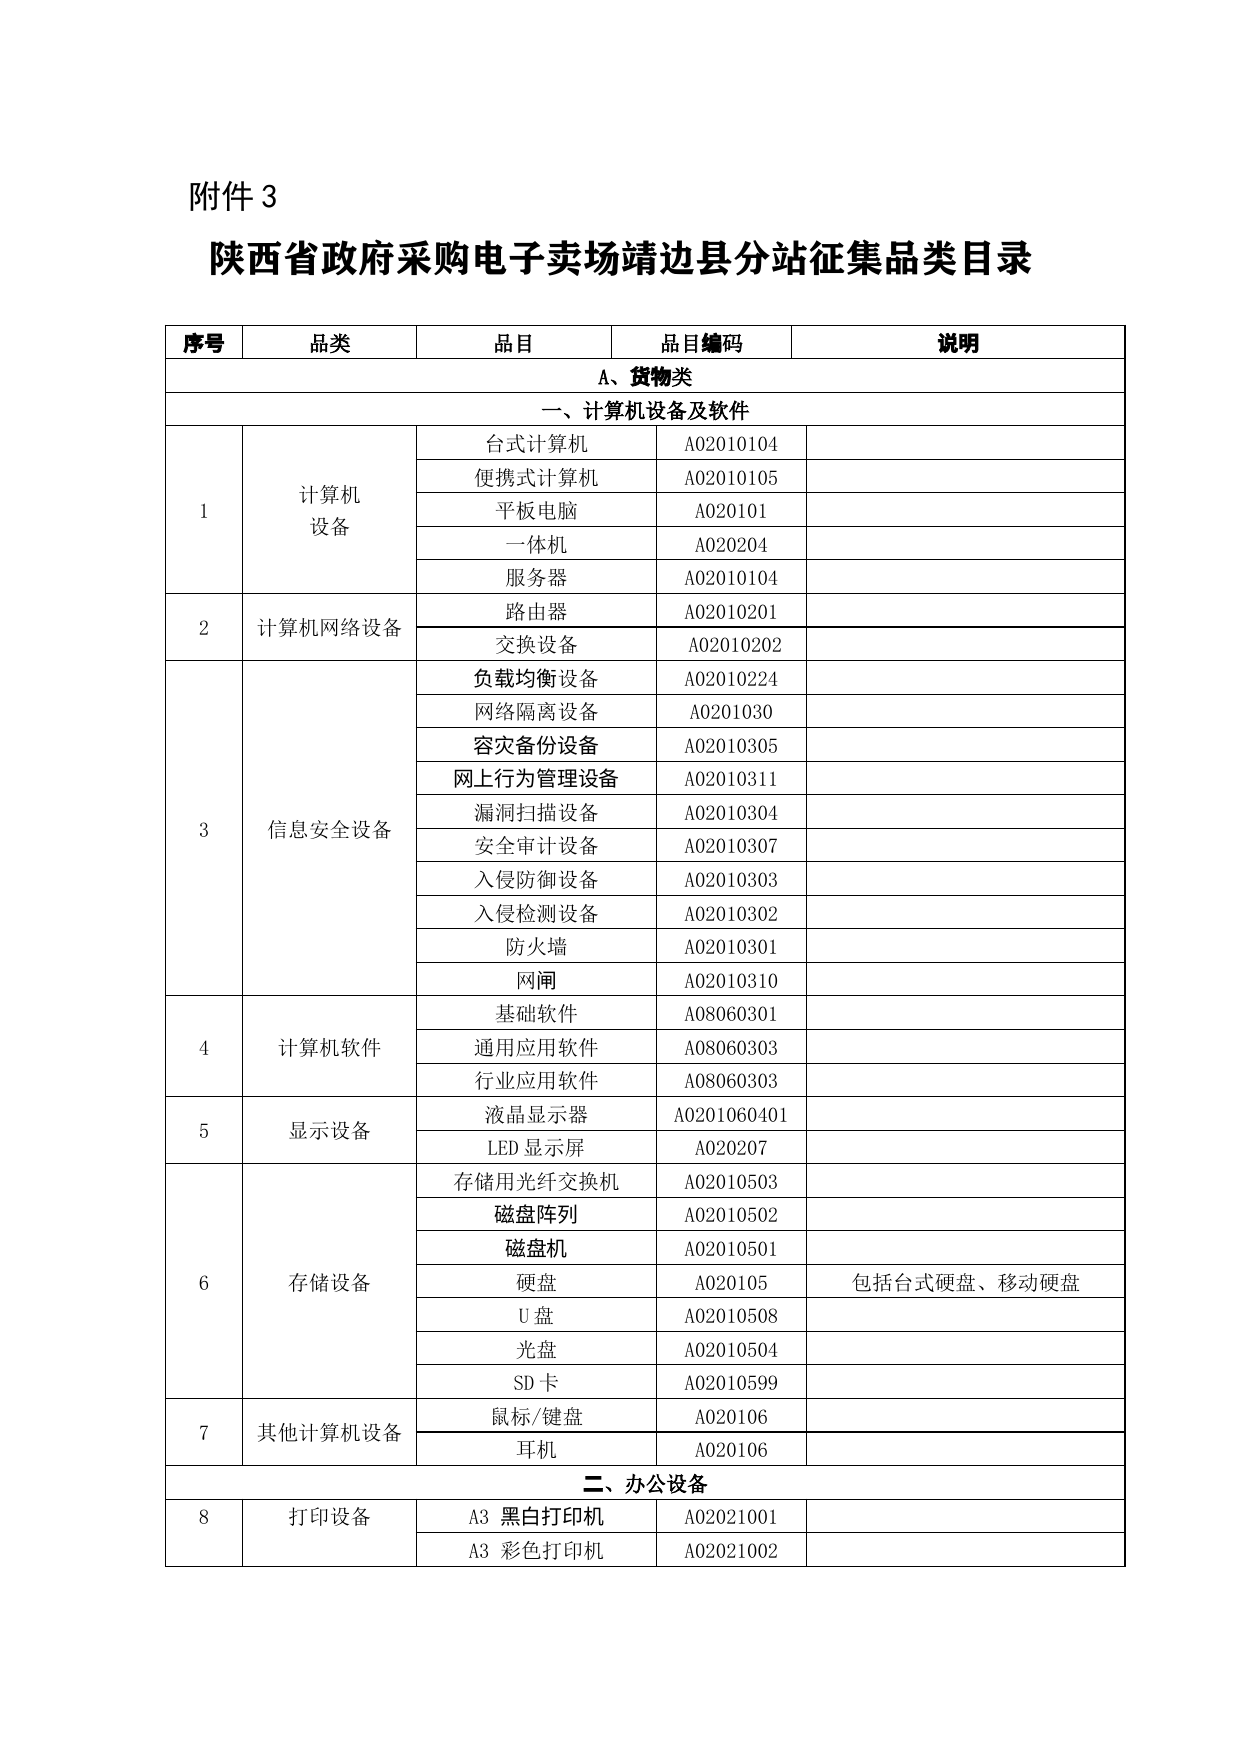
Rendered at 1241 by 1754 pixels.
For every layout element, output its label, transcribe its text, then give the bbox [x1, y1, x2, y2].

table_cell 网上行为管理设备 [417, 762, 656, 794]
table_cell [807, 829, 1124, 861]
table_cell 通用应用软件 [417, 1030, 656, 1062]
table_cell [807, 1433, 1124, 1465]
table_cell 计算机软件 [243, 996, 416, 1096]
table_cell 入侵检测设备 [417, 896, 656, 928]
table_cell [807, 493, 1124, 526]
table_cell 行业应用软件 [417, 1064, 656, 1096]
table_cell 网闸 [417, 963, 656, 995]
table_cell 路由器 [417, 594, 656, 626]
table_cell 平板电脑 [417, 493, 656, 526]
table_cell 容灾备份设备 [417, 728, 656, 761]
table_cell A02010504 [657, 1332, 806, 1364]
table_cell 其他计算机设备 [243, 1399, 416, 1465]
table_cell A02010310 [657, 963, 806, 995]
table_cell [807, 896, 1124, 928]
table_cell A02010201 [657, 594, 806, 626]
table_cell A02010508 [657, 1298, 806, 1331]
table_cell A02010105 [657, 460, 806, 492]
table_cell A020106 [657, 1399, 806, 1431]
table_cell [807, 1332, 1124, 1364]
table_cell A02010202 [657, 628, 806, 660]
table_cell 显示设备 [243, 1097, 416, 1163]
table_cell 计算机 设备 [243, 426, 416, 593]
table_cell [807, 1231, 1124, 1264]
table_cell [807, 460, 1124, 492]
table_header 序号 [166, 326, 242, 358]
table_cell [807, 594, 1124, 626]
table_cell 8 [166, 1500, 242, 1566]
table_cell A3 黑白打印机 [417, 1500, 656, 1532]
table_cell A08060303 [657, 1064, 806, 1096]
table_cell 存储用光纤交换机 [417, 1164, 656, 1197]
table_cell 防火墙 [417, 929, 656, 962]
table_cell 计算机网络设备 [243, 594, 416, 660]
table_cell 2 [166, 594, 242, 660]
table_cell A02010302 [657, 896, 806, 928]
table_cell A、货物类 [166, 359, 1124, 392]
table_cell A0201060401 [657, 1097, 806, 1129]
table_cell 液晶显示器 [417, 1097, 656, 1129]
table_cell 基础软件 [417, 996, 656, 1029]
table_cell [807, 1533, 1124, 1566]
table_cell A020105 [657, 1265, 806, 1297]
table_cell A02010503 [657, 1164, 806, 1197]
table_cell [807, 1198, 1124, 1230]
table_cell [807, 1500, 1124, 1532]
table_cell 6 [166, 1164, 242, 1398]
table_cell A0201030 [657, 695, 806, 727]
table_cell U盘 [417, 1298, 656, 1331]
table_cell A02010303 [657, 862, 806, 895]
table_cell A02010104 [657, 426, 806, 459]
table_cell A02010599 [657, 1365, 806, 1398]
table_cell [807, 628, 1124, 660]
table_cell 存储设备 [243, 1164, 416, 1398]
table_cell [807, 728, 1124, 761]
table_header 品目 [417, 326, 611, 358]
table_cell [807, 661, 1124, 693]
table_cell A3 彩色打印机 [417, 1533, 656, 1566]
table_cell [807, 963, 1124, 995]
table_cell 负载均衡设备 [417, 661, 656, 693]
table_cell 磁盘阵列 [417, 1198, 656, 1230]
table_cell 二、办公设备 [166, 1466, 1124, 1498]
table_cell 5 [166, 1097, 242, 1163]
table_cell 一体机 [417, 527, 656, 559]
table_cell 耳机 [417, 1433, 656, 1465]
table_cell A02010501 [657, 1231, 806, 1264]
table_cell 一、计算机设备及软件 [166, 393, 1124, 425]
table_cell [807, 1399, 1124, 1431]
table_cell 服务器 [417, 560, 656, 593]
table_cell [807, 695, 1124, 727]
table_cell 4 [166, 996, 242, 1096]
table_cell 安全审计设备 [417, 829, 656, 861]
table_cell [807, 1097, 1124, 1129]
table_cell A08060301 [657, 996, 806, 1029]
table_cell A020101 [657, 493, 806, 526]
table_cell 信息安全设备 [243, 661, 416, 995]
table_cell 鼠标/键盘 [417, 1399, 656, 1431]
table_cell A02010502 [657, 1198, 806, 1230]
table_cell [807, 929, 1124, 962]
table_header 品类 [243, 326, 416, 358]
table_cell 入侵防御设备 [417, 862, 656, 895]
table_cell [807, 996, 1124, 1029]
table_cell [807, 862, 1124, 895]
table_cell [807, 1298, 1124, 1331]
table_cell A08060303 [657, 1030, 806, 1062]
table_cell A02021001 [657, 1500, 806, 1532]
table_cell [807, 795, 1124, 828]
table_cell A02010305 [657, 728, 806, 761]
table_cell A02010311 [657, 762, 806, 794]
table_cell A020106 [657, 1433, 806, 1465]
table_cell 漏洞扫描设备 [417, 795, 656, 828]
table_cell [807, 1064, 1124, 1096]
table_cell 1 [166, 426, 242, 593]
table_cell A02021002 [657, 1533, 806, 1566]
table_cell 包括台式硬盘、移动硬盘 [807, 1265, 1124, 1297]
table_cell [807, 1030, 1124, 1062]
table_cell 7 [166, 1399, 242, 1465]
table_cell [807, 1131, 1124, 1163]
table_cell 交换设备 [417, 628, 656, 660]
table_cell LED显示屏 [417, 1131, 656, 1163]
table_cell [807, 762, 1124, 794]
table_cell [807, 426, 1124, 459]
table_cell SD卡 [417, 1365, 656, 1398]
table_cell A020207 [657, 1131, 806, 1163]
table_cell 便携式计算机 [417, 460, 656, 492]
table_cell 3 [166, 661, 242, 995]
table_cell 磁盘机 [417, 1231, 656, 1264]
table_cell 硬盘 [417, 1265, 656, 1297]
text 附件3 [187, 162, 1053, 227]
table_cell 台式计算机 [417, 426, 656, 459]
table_cell 光盘 [417, 1332, 656, 1364]
table_cell A02010307 [657, 829, 806, 861]
text 陕西省政府采购电子卖场靖边县分站征集品类目录 [187, 227, 1053, 292]
table_cell [807, 1365, 1124, 1398]
table_cell A020204 [657, 527, 806, 559]
table_header 说明 [792, 326, 1124, 358]
table_cell [807, 560, 1124, 593]
table_cell A02010104 [657, 560, 806, 593]
table_header 品目编码 [612, 326, 791, 358]
table_cell 打印设备 [243, 1500, 416, 1566]
table_cell [807, 1164, 1124, 1197]
table_cell [807, 527, 1124, 559]
table_cell A02010224 [657, 661, 806, 693]
table_cell A02010301 [657, 929, 806, 962]
table_cell A02010304 [657, 795, 806, 828]
table_cell 网络隔离设备 [417, 695, 656, 727]
